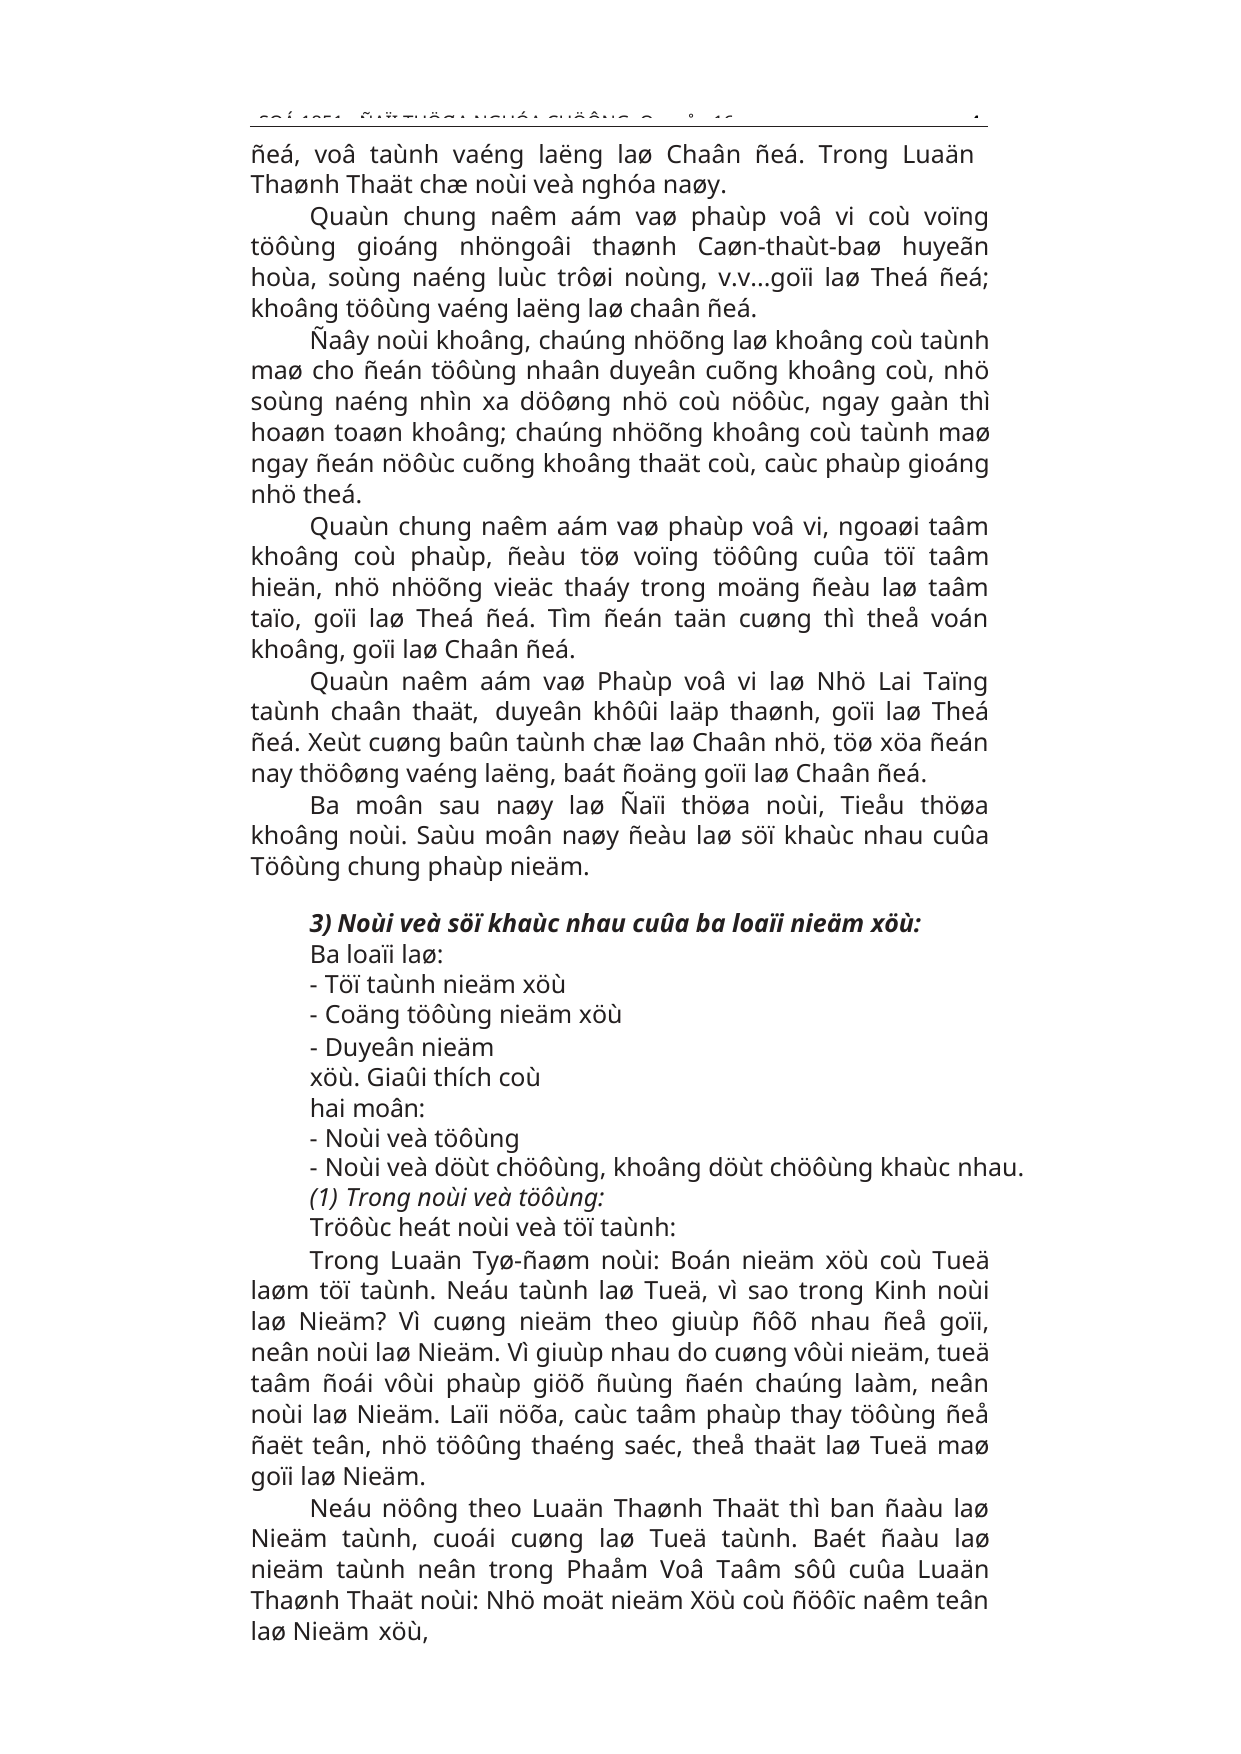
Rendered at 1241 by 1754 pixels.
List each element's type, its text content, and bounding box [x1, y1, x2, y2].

text Ñaây noùi khoâng, chaúng nhöõng laø khoâng coù taùnh maø cho ñeán töôùng nhaân duyeân cuõng khoâng coù, nhö soùng naéng nhìn xa döôøng nhö coù nöôùc, ngay gaàn thì hoaøn toaøn khoâng; chaúng nhöõng khoâng coù taùnh maø ngay ñeán nöôùc cuõng khoâng thaät coù, caùc phaùp gioáng nhö theá. [250, 324, 990, 511]
text Quaùn naêm aám vaø Phaùp voâ vi laø Nhö Lai Taïng taùnh chaân thaät, duyeân khôûi laäp thaønh, goïi laø Theá ñeá. Xeùt cuøng baûn taùnh chæ laø Chaân nhö, töø xöa ñeán nay thöôøng vaéng laëng, baát ñoäng goïi laø Chaân ñeá. [250, 666, 990, 790]
list Duyeân nieäm xöù. Giaûi thích coù hai moân: [309, 1032, 541, 1125]
list Coäng töôùng nieäm xöù [309, 999, 1092, 1030]
text Quaùn chung naêm aám vaø phaùp voâ vi coù voïng töôùng gioáng nhöngoâi thaønh Caøn-thaùt-baø huyeãn hoùa, soùng naéng luùc trôøi noùng, v.v...goïi laø Theá ñeá; khoâng töôùng vaéng laëng laø chaân ñeá. [250, 200, 990, 324]
text Ba moân sau naøy laø Ñaïi thöøa noùi, Tieåu thöøa khoâng noùi. Saùu moân naøy ñeàu laø söï khaùc nhau cuûa Töôùng chung phaùp nieäm. [250, 790, 990, 883]
list Töï taùnh nieäm xöù [309, 969, 1092, 999]
text ñeá, voâ taùnh vaéng laëng laø Chaân ñeá. Trong Luaän Thaønh Thaät chæ noùi veà nghóa naøy. [250, 138, 976, 200]
text Quaùn chung naêm aám vaø phaùp voâ vi, ngoaøi taâm khoâng coù phaùp, ñeàu töø voïng töôûng cuûa töï taâm hieän, nhö nhöõng vieäc thaáy trong moäng ñeàu laø taâm taïo, goïi laø Theá ñeá. Tìm ñeán taän cuøng thì theå voán khoâng, goïi laø Chaân ñeá. [250, 511, 990, 666]
text Trong Luaän Tyø-ñaøm noùi: Boán nieäm xöù coù Tueä laøm töï taùnh. Neáu taùnh laø Tueä, vì sao trong Kinh noùi laø Nieäm? Vì cuøng nieäm theo giuùp ñôõ nhau ñeå goïi, neân noùi laø Nieäm. Vì giuùp nhau do cuøng vôùi nieäm, tueä taâm ñoái vôùi phaùp giöõ ñuùng ñaén chaúng laàm, neân noùi laø Nieäm. Laïi nöõa, caùc taâm phaùp thay töôùng ñeå ñaët teân, nhö töôûng thaéng saéc, theå thaät laø Tueä maø goïi laø Nieäm. [250, 1244, 990, 1493]
list Trong noùi veà töôùng: [309, 1183, 1092, 1212]
text Neáu nöông theo Luaän Thaønh Thaät thì ban ñaàu laø Nieäm taùnh, cuoái cuøng laø Tueä taùnh. Baét ñaàu laø nieäm taùnh neân trong Phaåm Voâ Taâm sôû cuûa Luaän Thaønh Thaät noùi: Nhö moät nieäm Xöù coù ñöôïc naêm teân laø Nieäm xöù, [250, 1493, 990, 1648]
text Ba loaïi laø: [309, 939, 1092, 969]
list Noùi veà döùt chöôùng, khoâng döùt chöôùng khaùc nhau. [309, 1153, 1092, 1183]
subtitle Noùi veà söï khaùc nhau cuûa ba loaïi nieäm xöù: [309, 907, 1092, 939]
text Tröôùc heát noùi veà töï taùnh: [309, 1212, 1092, 1243]
list Noùi veà töôùng [309, 1125, 1092, 1153]
